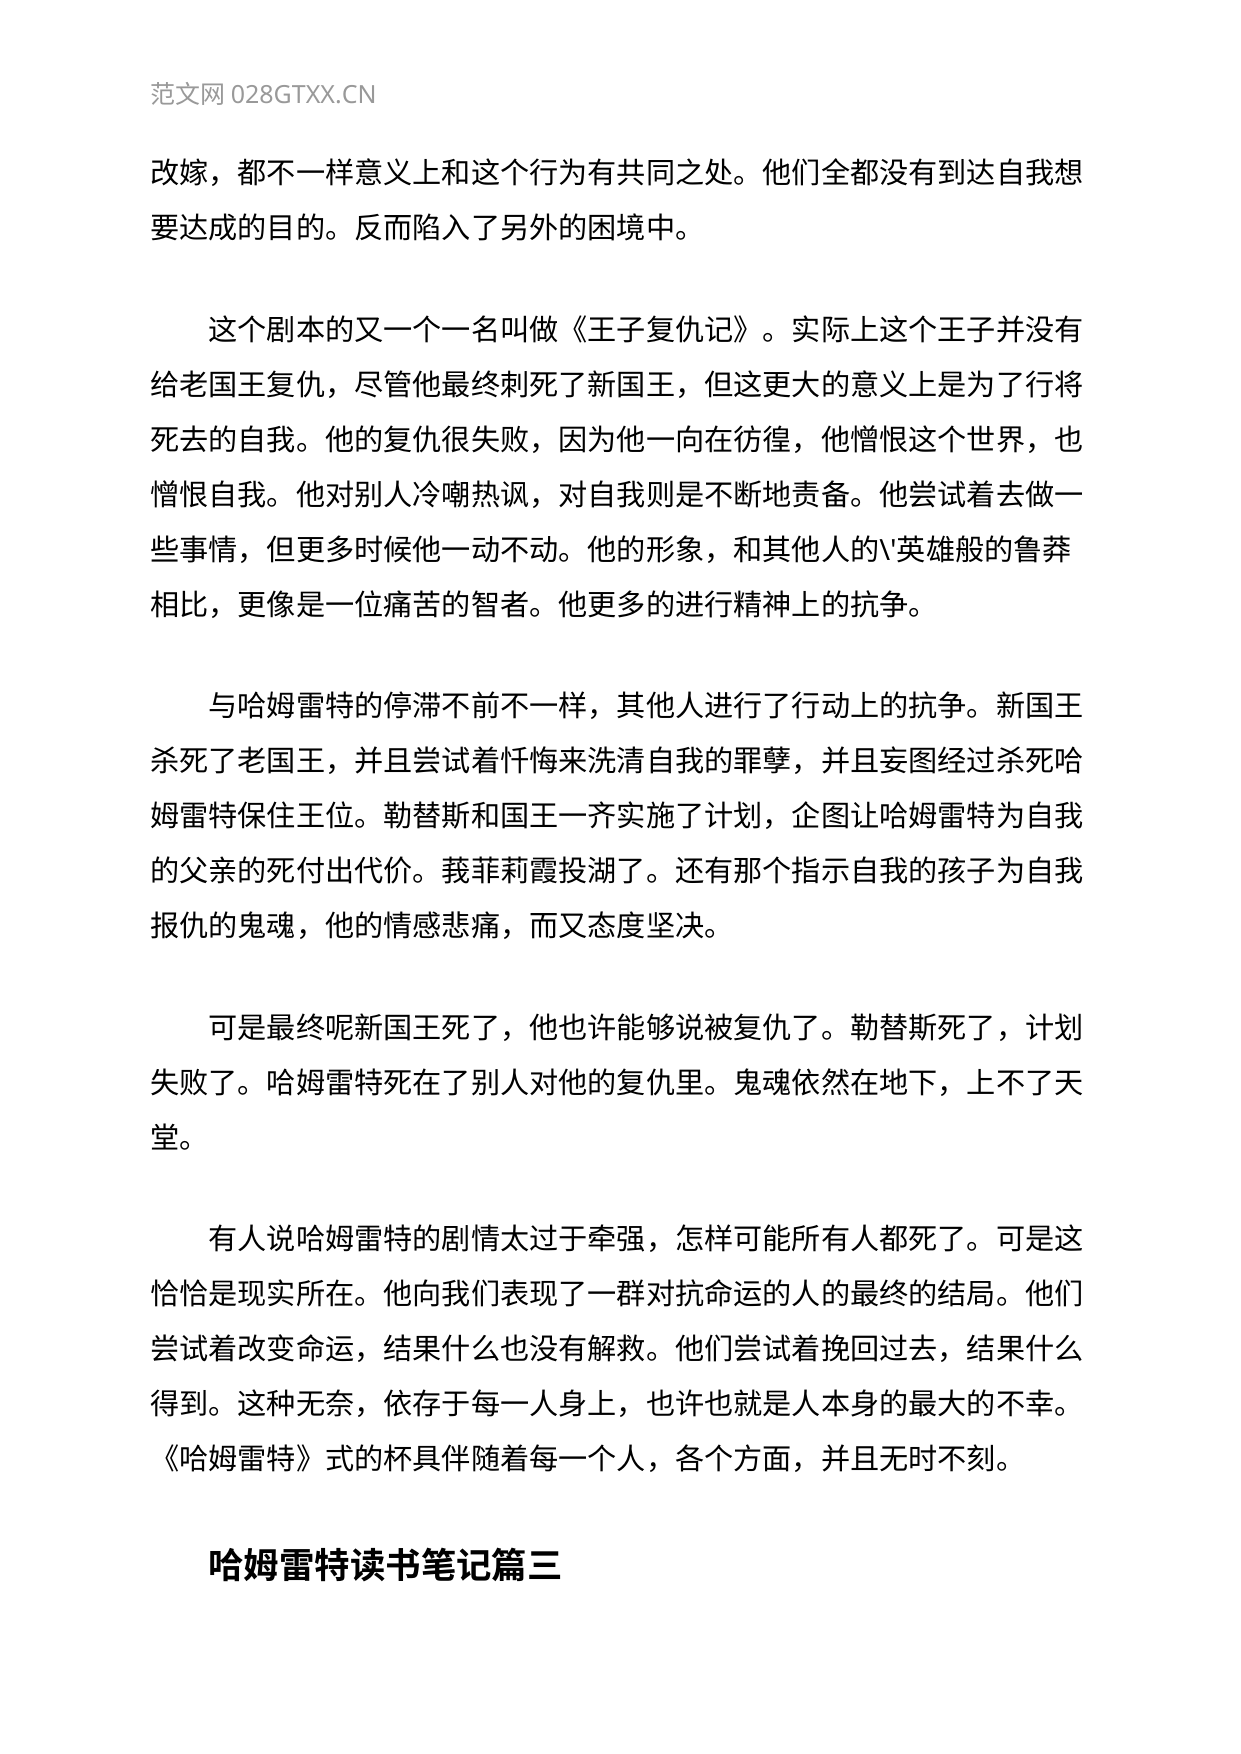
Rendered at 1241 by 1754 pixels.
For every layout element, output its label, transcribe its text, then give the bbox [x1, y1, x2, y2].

text 可是最终呢新国王死了，他也许能够说被复仇了。勒替斯死了，计划失败了。哈姆雷特死在了别人对他的复仇里。鬼魂依然在地下，上不了天堂。 [150, 1004, 1090, 1156]
text 有人说哈姆雷特的剧情太过于牵强，怎样可能所有人都死了。可是这恰恰是现实所在。他向我们表现了一群对抗命运的人的最终的结局。他们尝试着改变命运，结果什么也没有解救。他们尝试着挽回过去，结果什么得到。这种无奈，依存于每一人身上，也许也就是人本身的最大的不幸。《哈姆雷特》式的杯具伴随着每一个人，各个方面，并且无时不刻。 [150, 1216, 1090, 1478]
text 这个剧本的又一个一名叫做《王子复仇记》。实际上这个王子并没有给老国王复仇，尽管他最终刺死了新国王，但这更大的意义上是为了行将死去的自我。他的复仇很失败，因为他一向在彷徨，他憎恨这个世界，也憎恨自我。他对别人冷嘲热讽，对自我则是不断地责备。他尝试着去做一些事情，但更多时候他一动不动。他的形象，和其他人的\'英雄般的鲁莽相比，更像是一位痛苦的智者。他更多的进行精神上的抗争。 [150, 307, 1090, 623]
text 与哈姆雷特的停滞不前不一样，其他人进行了行动上的抗争。新国王杀死了老国王，并且尝试着忏悔来洗清自我的罪孽，并且妄图经过杀死哈姆雷特保住王位。勒替斯和国王一齐实施了计划，企图让哈姆雷特为自我的父亲的死付出代价。莪菲莉霞投湖了。还有那个指示自我的孩子为自我报仇的鬼魂，他的情感悲痛，而又态度坚决。 [150, 683, 1090, 945]
text 哈姆雷特读书笔记篇三 [150, 1537, 1090, 1588]
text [150, 150, 1090, 247]
